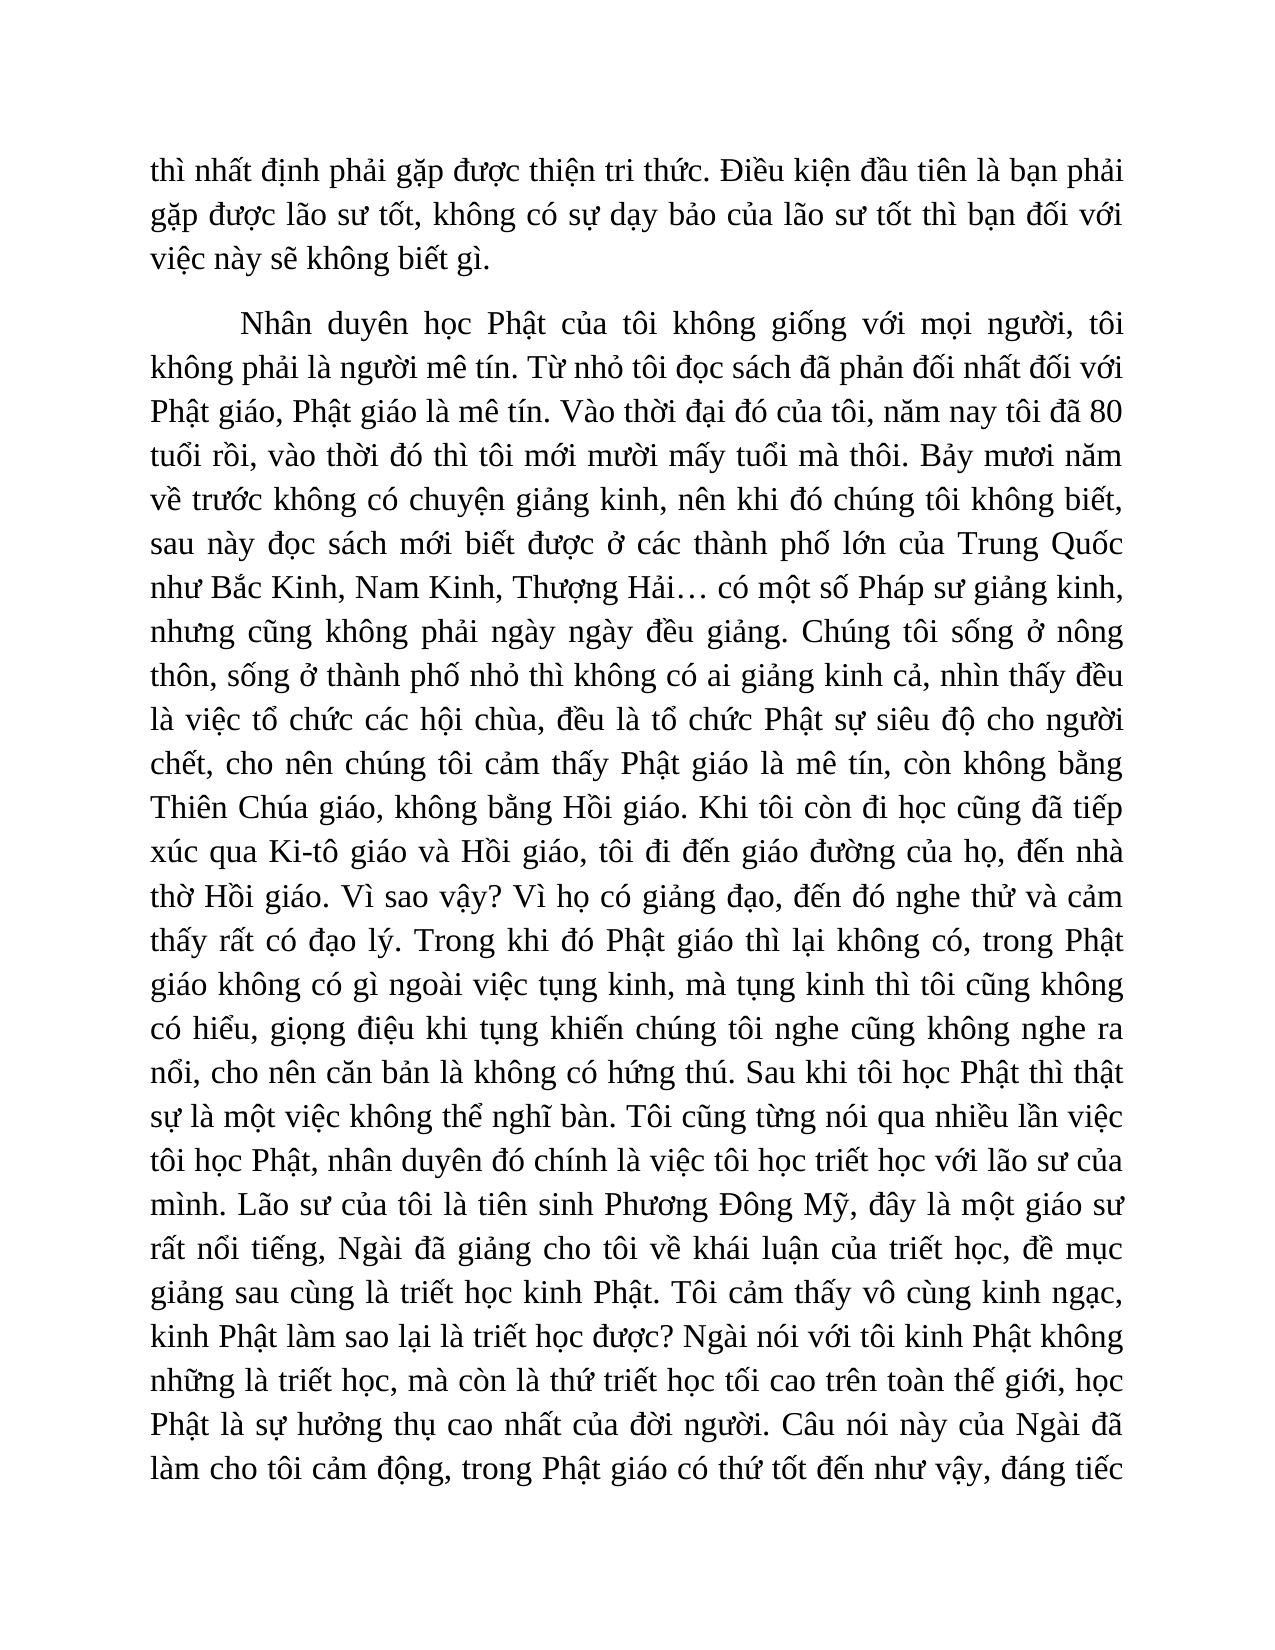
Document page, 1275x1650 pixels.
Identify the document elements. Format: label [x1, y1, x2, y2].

text [150, 303, 1125, 1487]
text [150, 150, 1125, 276]
